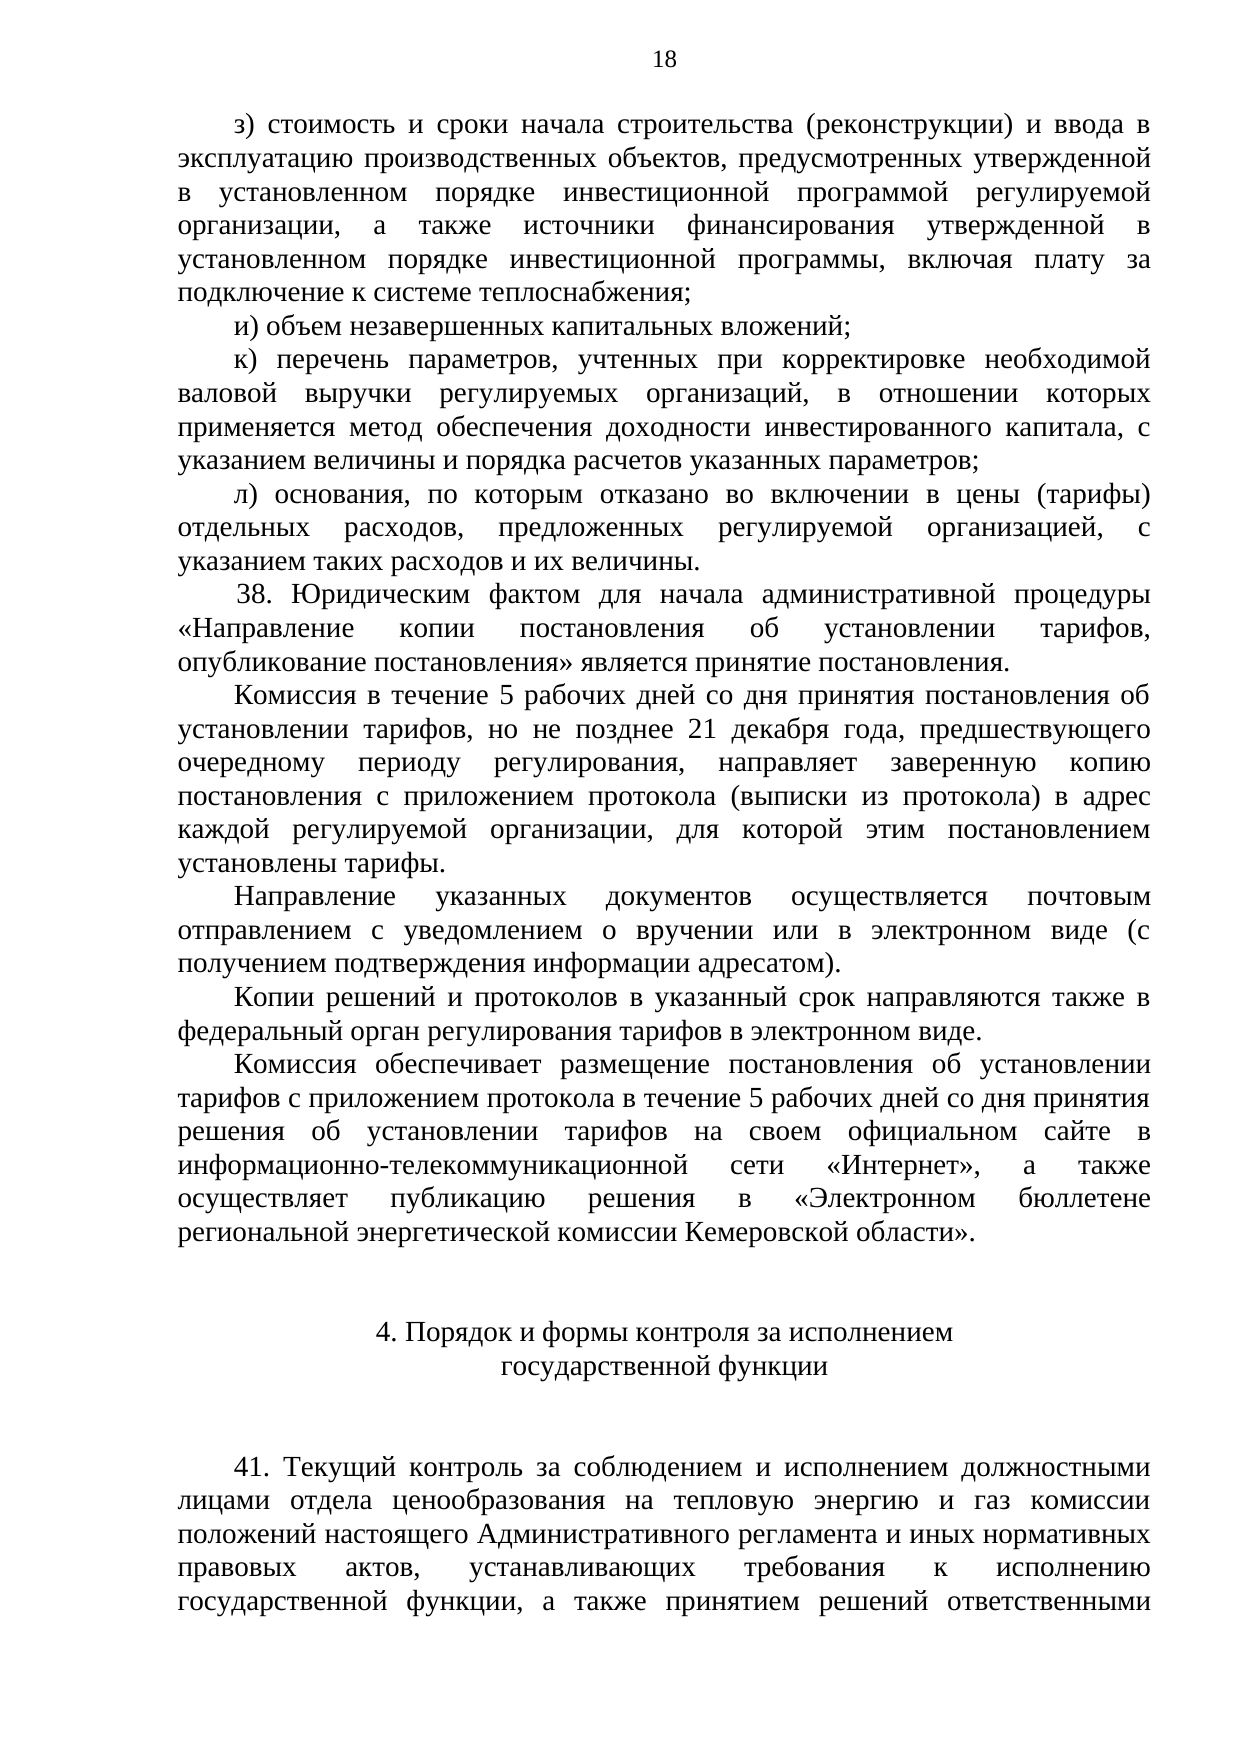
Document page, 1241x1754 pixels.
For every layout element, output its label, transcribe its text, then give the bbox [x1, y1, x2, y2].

text Копии решений и протоколов в указанный срок направляются также в федеральный орган регулирования тарифов в электронном виде. [177, 979, 1152, 1046]
text Комиссия обеспечивает размещение постановления об установлении тарифов с приложением протокола в течение 5 рабочих дней со дня принятия решения об установлении тарифов на своем официальном сайте в информационно-телекоммуникационной сети «Интернет», а также осуществляет публикацию решения в «Электронном бюллетене региональной энергетической комиссии Кемеровской области». [177, 1046, 1152, 1247]
text 38. Юридическим фактом для начала административной процедуры «Направление копии постановления об установлении тарифов, опубликование постановления» является принятие постановления. [177, 577, 1152, 677]
text л) основания, по которым отказано во включении в цены (тарифы) отдельных расходов, предложенных регулируемой организацией, с указанием таких расходов и их величины. [177, 476, 1152, 576]
text з) стоимость и сроки начала строительства (реконструкции) и ввода в эксплуатацию производственных объектов, предусмотренных утвержденной в установленном порядке инвестиционной программой регулируемой организации, а также источники финансирования утвержденной в установленном порядке инвестиционной программы, включая плату за подключение к системе теплоснабжения; [177, 107, 1152, 308]
text к) перечень параметров, учтенных при корректировке необходимой валовой выручки регулируемых организаций, в отношении которых применяется метод обеспечения доходности инвестированного капитала, с указанием величины и порядка расчетов указанных параметров; [177, 342, 1152, 476]
text Направление указанных документов осуществляется почтовым отправлением с уведомлением о вручении или в электронном виде (с получением подтверждения информации адресатом). [177, 878, 1152, 979]
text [177, 1449, 1152, 1616]
text и) объем незавершенных капитальных вложений; [177, 308, 1152, 341]
text Комиссия в течение 5 рабочих дней со дня принятия постановления об установлении тарифов, но не позднее 21 декабря года, предшествующего очередному периоду регулирования, направляет заверенную копию постановления с приложением протокола (выписки из протокола) в адрес каждой регулируемой организации, для которой этим постановлением установлены тарифы. [177, 677, 1152, 878]
text 4. Порядок и формы контроля за исполнением [177, 1314, 1152, 1348]
text государственной функции [177, 1348, 1152, 1382]
